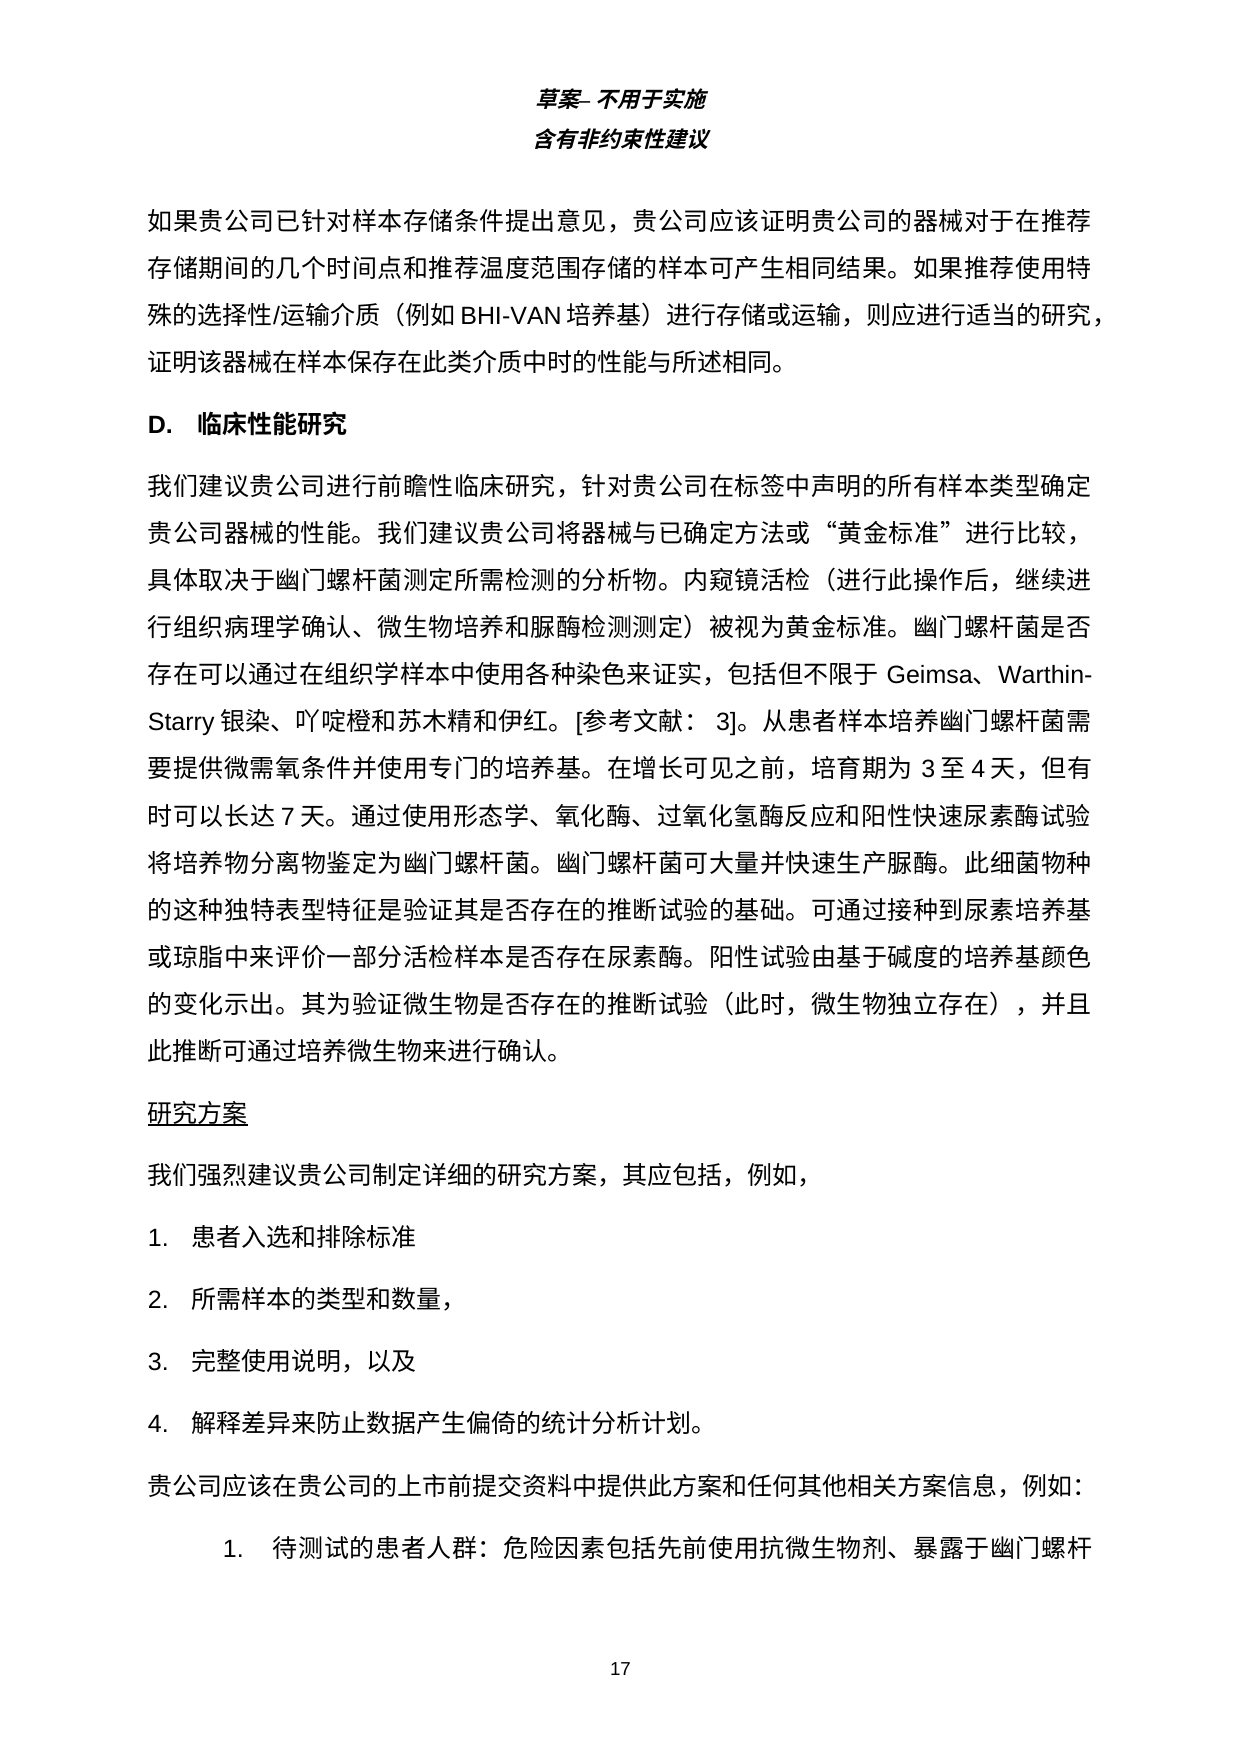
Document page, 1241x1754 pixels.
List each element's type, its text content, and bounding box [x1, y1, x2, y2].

list 临床性能研究 [148, 404, 1092, 441]
text 如果贵公司已针对样本存储条件提出意见，贵公司应该证明贵公司的器械对于在推荐存储期间的几个时间点和推荐温度范围存储的样本可产生相同结果。如果推荐使用特殊的选择性/运输介质（例如BHI-VAN培养基）进行存储或运输，则应进行适当的研究，证明该器械在样本保存在此类介质中时的性能与所述相同。 [148, 201, 1092, 378]
list 解释差异来防止数据产生偏倚的统计分析计划。 [148, 1404, 1092, 1440]
text 我们强烈建议贵公司制定详细的研究方案，其应包括，例如， [148, 1156, 1092, 1192]
list 完整使用说明，以及 [148, 1342, 1092, 1378]
text 我们建议贵公司进行前瞻性临床研究，针对贵公司在标签中声明的所有样本类型确定贵公司器械的性能。我们建议贵公司将器械与已确定方法或“黄金标准”进行比较，具体取决于幽门螺杆菌测定所需检测的分析物。内窥镜活检（进行此操作后，继续进行组织病理学确认、微生物培养和脲酶检测测定）被视为黄金标准。幽门螺杆菌是否存在可以通过在组织学样本中使用各种染色来证实，包括但不限于Geimsa、Warthin-Starry银染、吖啶橙和苏木精和伊红。[参考文献： 3]。从患者样本培养幽门螺杆菌需要提供微需氧条件并使用专门的培养基。在增长可见之前，培育期为3至4天，但有时可以长达7天。通过使用形态学、氧化酶、过氧化氢酶反应和阳性快速尿素酶试验将培养物分离物鉴定为幽门螺杆菌。幽门螺杆菌可大量并快速生产脲酶。此细菌物种的这种独特表型特征是验证其是否存在的推断试验的基础。可通过接种到尿素培养基或琼脂中来评价一部分活检样本是否存在尿素酶。阳性试验由基于碱度的培养基颜色的变化示出。其为验证微生物是否存在的推断试验（此时，微生物独立存在），并且此推断可通过培养微生物来进行确认。 [148, 466, 1092, 1068]
list 所需样本的类型和数量， [148, 1280, 1092, 1316]
text 研究方案 [148, 1093, 1092, 1130]
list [223, 1528, 1092, 1564]
list 患者入选和排除标准 [148, 1218, 1092, 1254]
text 贵公司应该在贵公司的上市前提交资料中提供此方案和任何其他相关方案信息，例如： [148, 1466, 1092, 1502]
